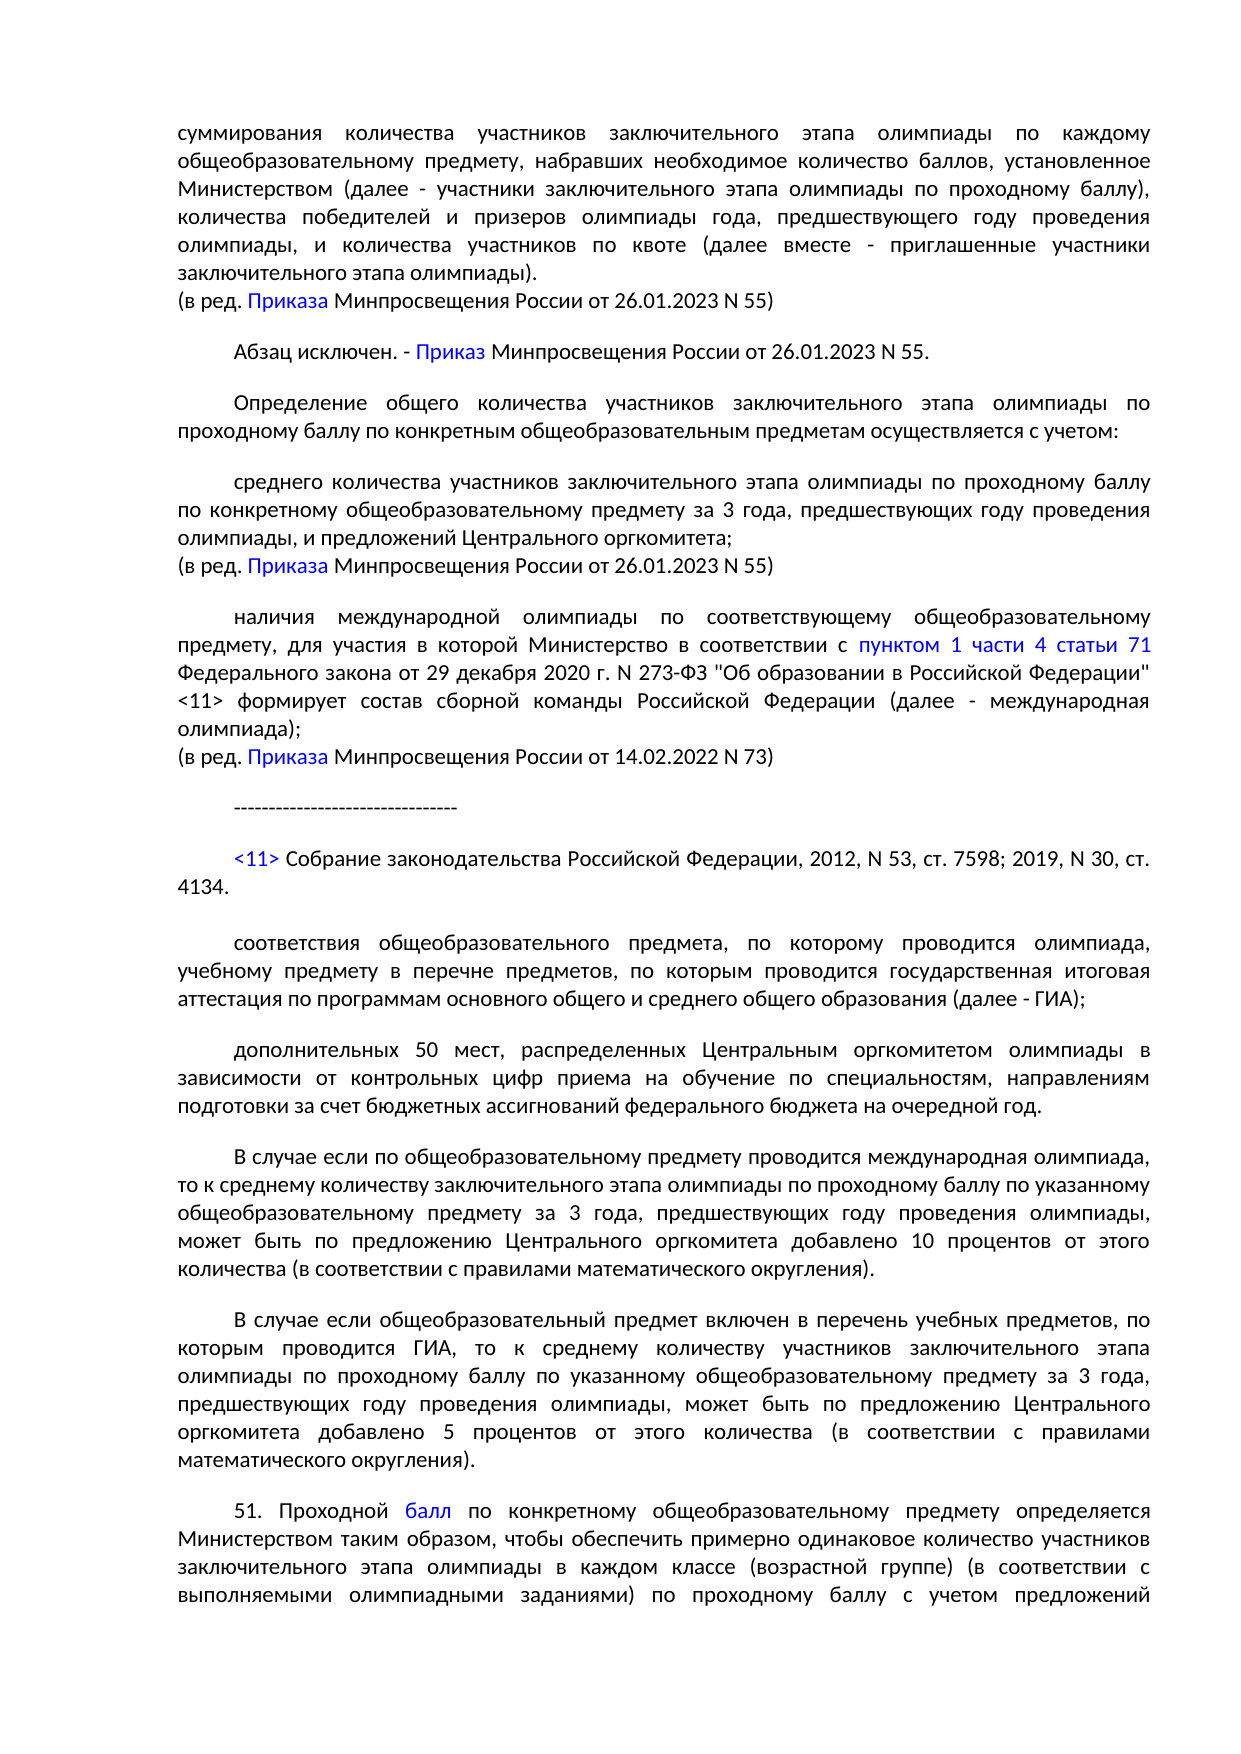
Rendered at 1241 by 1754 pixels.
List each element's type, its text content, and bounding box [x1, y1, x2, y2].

text В случае если общеобразовательный предмет включен в перечень учебных предметов, по которым проводится ГИА, то к среднему количеству участников заключительного этапа олимпиады по проходному баллу по указанному общеобразовательному предмету за 3 года, предшествующих году проведения олимпиады, может быть по предложению Центрального оргкомитета добавлено 5 процентов от этого количества (в соответствии с правилами математического округления). [177, 1305, 1152, 1473]
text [177, 118, 1152, 286]
text <11> Собрание законодательства Российской Федерации, 2012, N 53, ст. 7598; 2019, N 30, ст. 4134. [177, 844, 1152, 900]
text Абзац исключен. - Приказ Минпросвещения России от 26.01.2023 N 55. [177, 337, 1152, 365]
text (в ред. Приказа Минпросвещения России от 26.01.2023 N 55) [177, 551, 1152, 579]
text (в ред. Приказа Минпросвещения России от 14.02.2022 N 73) [177, 742, 1152, 770]
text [177, 1496, 1152, 1608]
text соответствия общеобразовательного предмета, по которому проводится олимпиада, учебному предмету в перечне предметов, по которым проводится государственная итоговая аттестация по программам основного общего и среднего общего образования (далее - ГИА); [177, 928, 1152, 1012]
text среднего количества участников заключительного этапа олимпиады по проходному баллу по конкретному общеобразовательному предмету за 3 года, предшествующих году проведения олимпиады, и предложений Центрального оргкомитета; [177, 467, 1152, 551]
text наличия международной олимпиады по соответствующему общеобразовательному предмету, для участия в которой Министерство в соответствии с пунктом 1 части 4 статьи 71 Федерального закона от 29 декабря 2020 г. N 273-ФЗ "Об образовании в Российской Федерации" <11> формирует состав сборной команды Российской Федерации (далее - международная олимпиада); [177, 602, 1152, 742]
text В случае если по общеобразовательному предмету проводится международная олимпиада, то к среднему количеству заключительного этапа олимпиады по проходному баллу по указанному общеобразовательному предмету за 3 года, предшествующих году проведения олимпиады, может быть по предложению Центрального оргкомитета добавлено 10 процентов от этого количества (в соответствии с правилами математического округления). [177, 1142, 1152, 1282]
text дополнительных 50 мест, распределенных Центральным оргкомитетом олимпиады в зависимости от контрольных цифр приема на обучение по специальностям, направлениям подготовки за счет бюджетных ассигнований федерального бюджета на очередной год. [177, 1035, 1152, 1119]
text -------------------------------- [177, 793, 1152, 821]
text Определение общего количества участников заключительного этапа олимпиады по проходному баллу по конкретным общеобразовательным предметам осуществляется с учетом: [177, 388, 1152, 444]
text (в ред. Приказа Минпросвещения России от 26.01.2023 N 55) [177, 286, 1152, 314]
